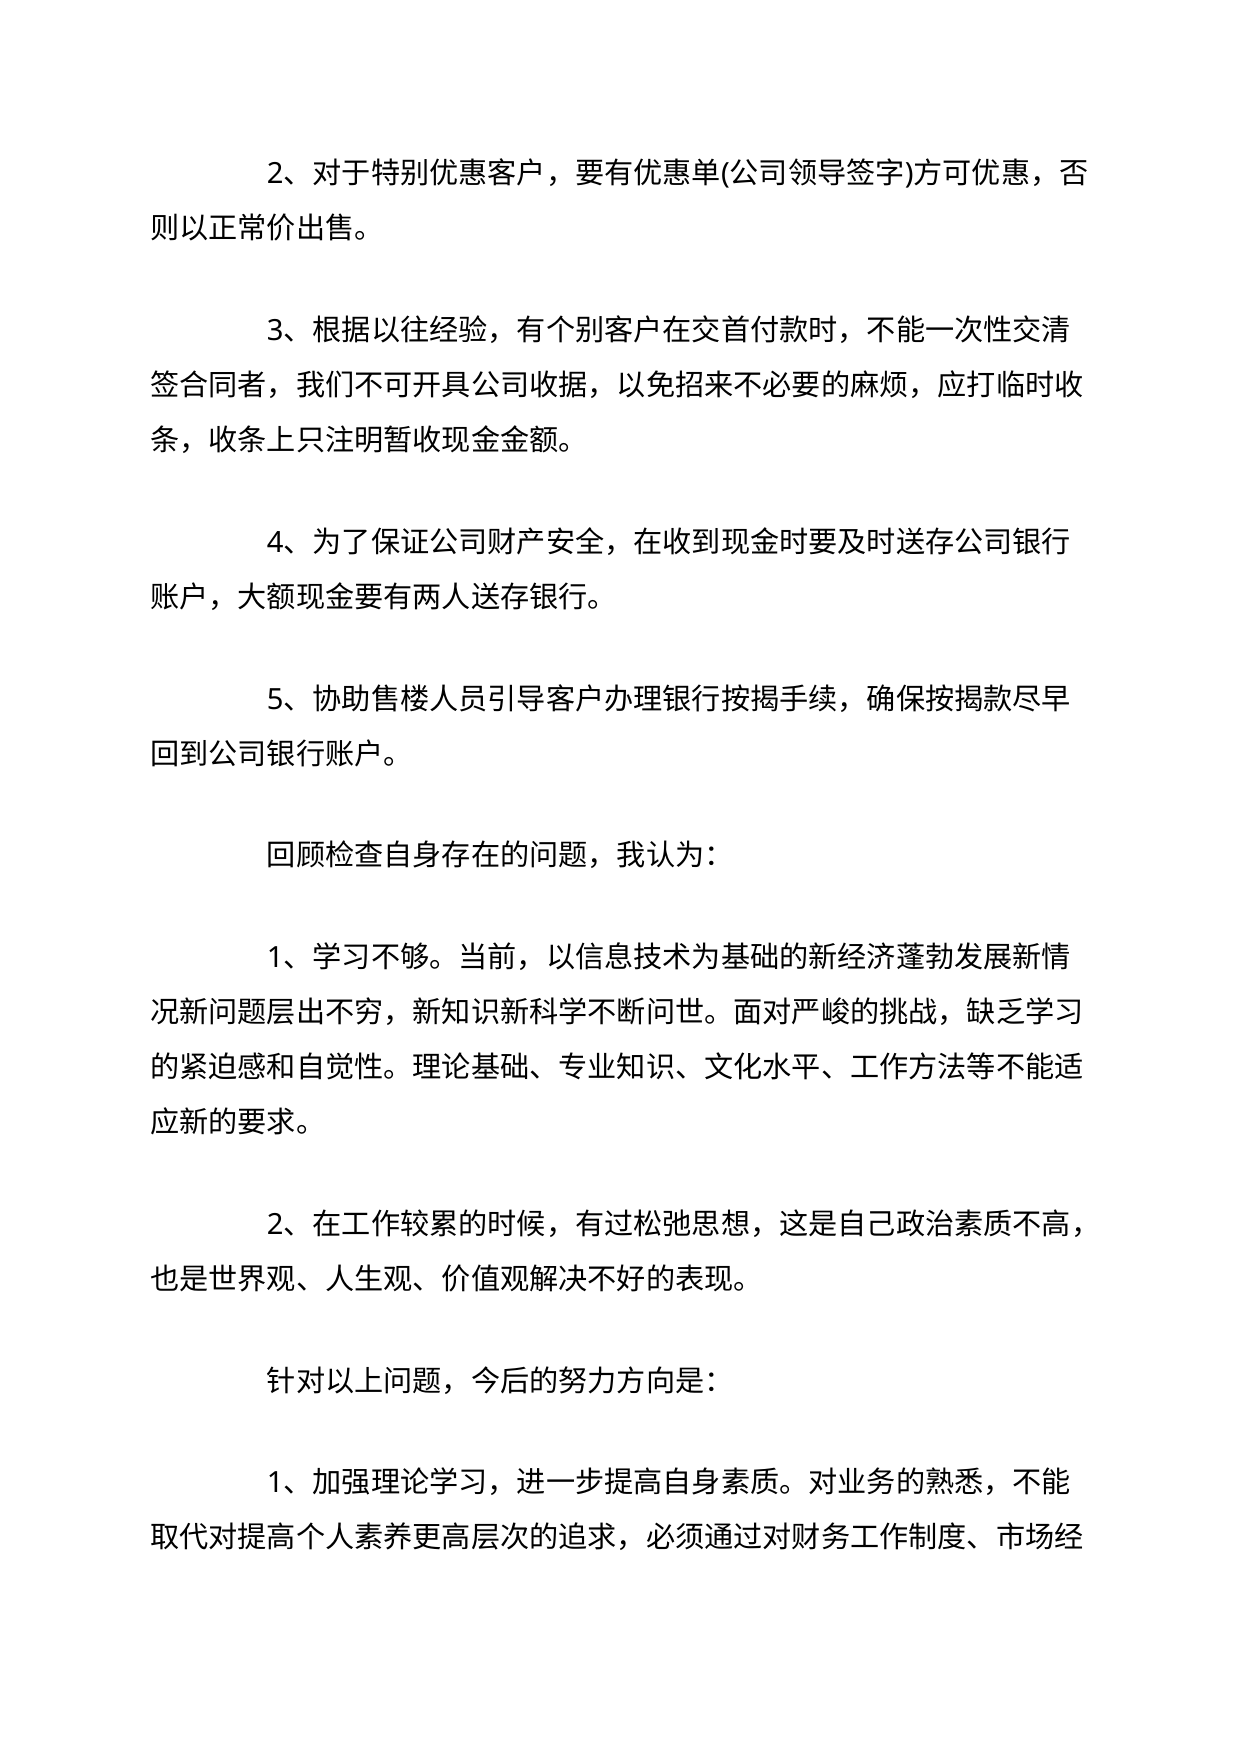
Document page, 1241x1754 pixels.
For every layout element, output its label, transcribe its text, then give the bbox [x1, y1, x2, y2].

text 回顾检查自身存在的问题，我认为： [150, 832, 1090, 874]
text 2、在工作较累的时候，有过松弛思想，这是自己政治素质不高，也是世界观、人生观、价值观解决不好的表现。 [150, 1200, 1090, 1298]
text 1、学习不够。当前，以信息技术为基础的新经济蓬勃发展新情况新问题层出不穷，新知识新科学不断问世。面对严峻的挑战，缺乏学习的紧迫感和自觉性。理论基础、专业知识、文化水平、工作方法等不能适应新的要求。 [150, 934, 1090, 1141]
text 针对以上问题，今后的努力方向是： [150, 1357, 1090, 1399]
text 3、根据以往经验，有个别客户在交首付款时，不能一次性交清签合同者，我们不可开具公司收据，以免招来不必要的麻烦，应打临时收条，收条上只注明暂收现金金额。 [150, 307, 1090, 459]
text 5、协助售楼人员引导客户办理银行按揭手续，确保按揭款尽早回到公司银行账户。 [150, 675, 1090, 772]
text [150, 1459, 1090, 1556]
text 2、对于特别优惠客户，要有优惠单(公司领导签字)方可优惠，否则以正常价出售。 [150, 150, 1090, 247]
text 4、为了保证公司财产安全，在收到现金时要及时送存公司银行账户，大额现金要有两人送存银行。 [150, 518, 1090, 616]
